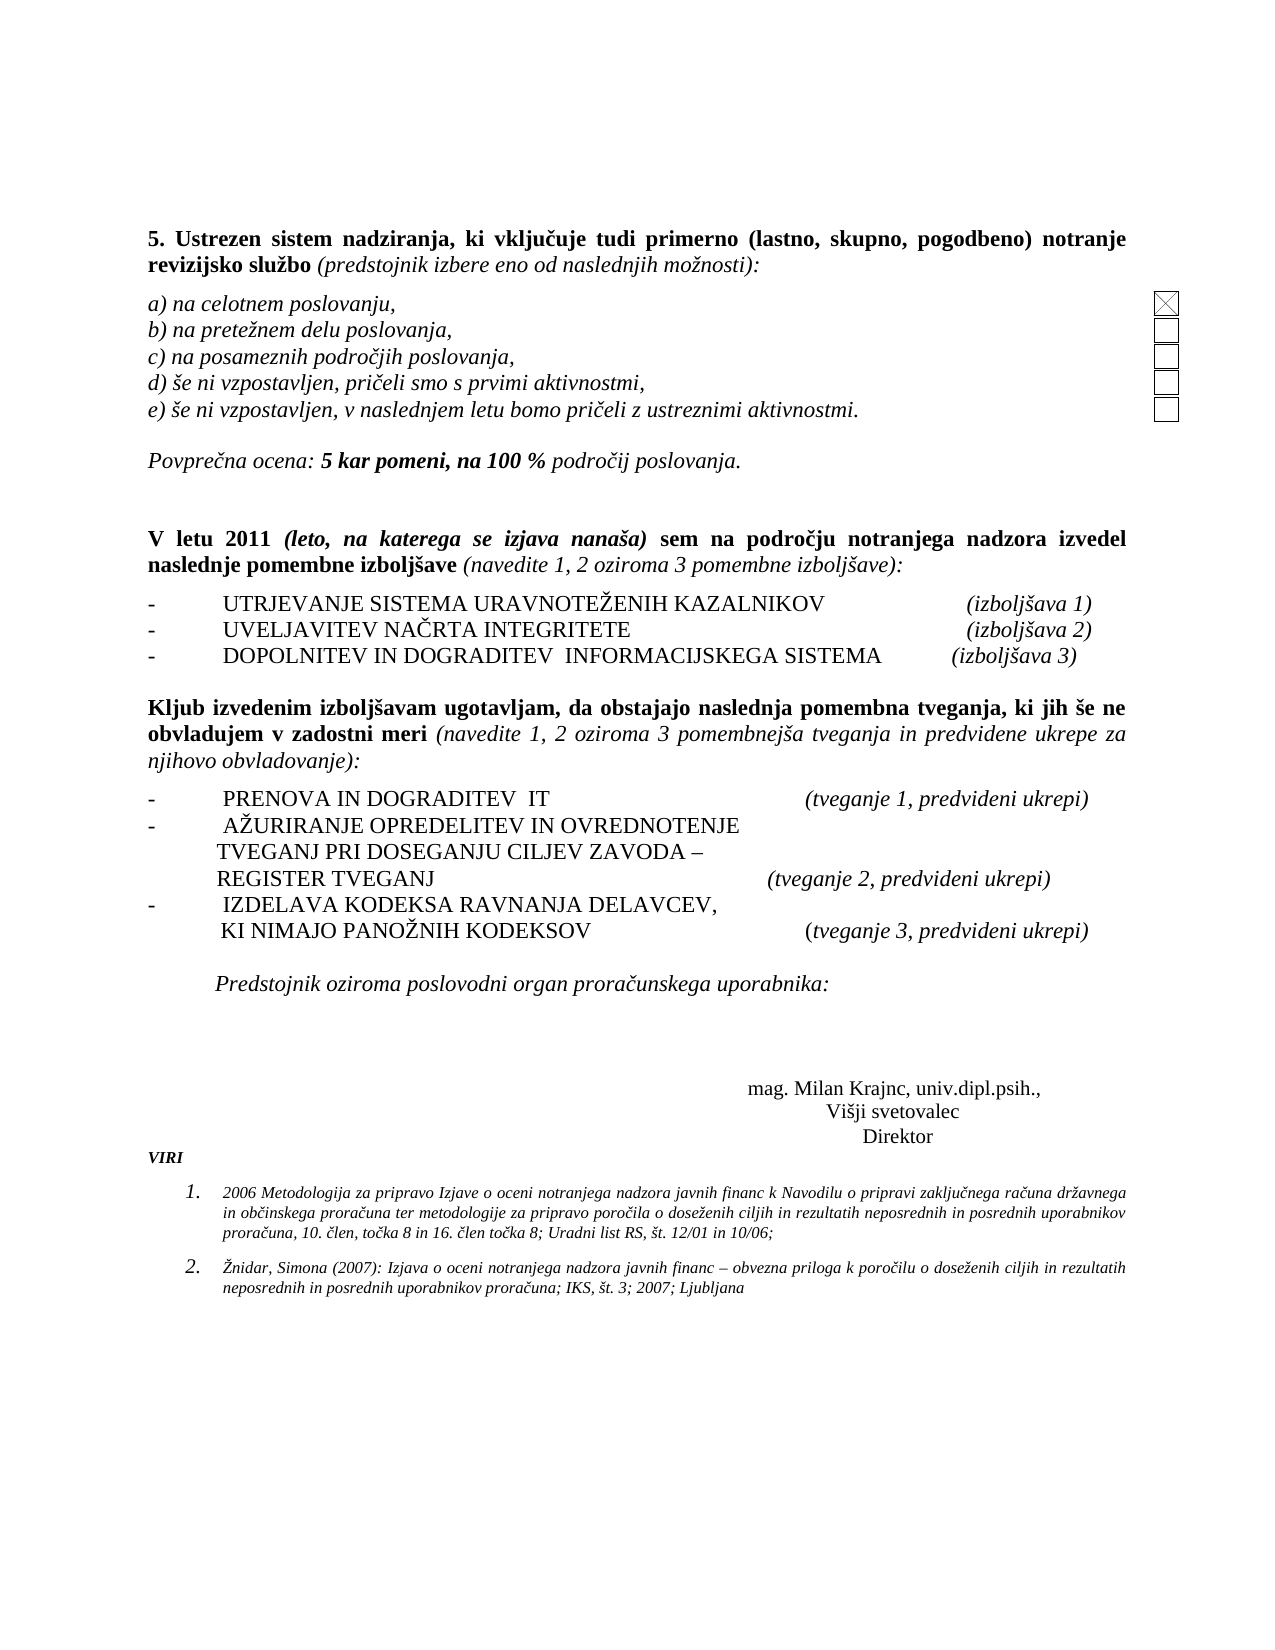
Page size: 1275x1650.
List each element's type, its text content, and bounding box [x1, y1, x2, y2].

text 5. Ustrezen sistem nadziranja, ki vključuje tudi primerno (lastno, skupno, pogodbeno) notranje revizijsko službo (predstojnik izbere eno od naslednjih možnosti): [148, 225, 1127, 278]
text - DOPOLNITEV IN DOGRADITEV INFORMACIJSKEGA SISTEMA (izboljšava 3) [148, 643, 1127, 669]
text Direktor [748, 1123, 1127, 1148]
text a) na celotnem poslovanju, [148, 290, 1127, 317]
text Predstojnik oziroma poslovodni organ proračunskega uporabnika: [215, 970, 1127, 996]
list 2006 Metodologija za pripravo Izjave o oceni notranjega nadzora javnih financ k Navodilu o pripravi zaključnega računa državnega in občinskega proračuna ter metodologije za pripravo poročila o doseženih ciljih in rezultatih neposrednih in posrednih uporabnikov proračuna, 10. člen, točka 16. člen točka 8; Uradni list RS, št. 12/01 in 10/06; [185, 1179, 1127, 1242]
text - UTRJEVANJE SISTEMA URAVNOTEŽENIH KAZALNIKOV (izboljšava 1) [148, 590, 1127, 616]
text VIRI [148, 1148, 1127, 1167]
text c) na posameznih področjih poslovanja, [148, 343, 1127, 369]
text KI NIMAJO PANOŽNIH KODEKSOV (tveganje 3, predvideni ukrepi) [215, 917, 1127, 944]
text d) še ni vzpostavljen, pričeli smo s prvimi aktivnostmi, [148, 369, 1127, 396]
text - UVELJAVITEV NAČRTA INTEGRITETE (izboljšava 2) [148, 616, 1127, 643]
text Višji svetovalec [748, 1099, 1127, 1123]
list Žnidar, Simona (2007): Izjava o oceni notranjega nadzora javnih financ – obvezna priloga k poročilu o doseženih ciljih in rezultatih neposrednih in posrednih uporabnikov proračuna; IKS, št. 3; 2007; Ljubljana [185, 1254, 1127, 1297]
text mag. Milan Krajnc, univ.dipl.psih., [748, 1075, 1127, 1099]
text Povprečna ocena: 5 kar pomeni, na 100 % področij poslovanja. [148, 447, 1127, 473]
text Kljub izvedenim izboljšavam ugotavljam, da obstajajo naslednja pomembna tveganja, ki jih še ne obvladujem v zadostni meri (navedite 1, 2 oziroma 3 pomembnejša tveganja in predvidene ukrepe za njihovo obvladovanje): [148, 694, 1127, 773]
text TVEGANJ PRI DOSEGANJU CILJEV ZAVODA – [148, 838, 1127, 864]
text e) še ni vzpostavljen, v naslednjem letu bomo pričeli z ustreznimi aktivnostmi. [148, 396, 1127, 422]
list AŽURIRANJE OPREDELITEV IN OVREDNOTENJE [148, 812, 1127, 838]
list IZDELAVA KODEKSA RAVNANJA DELAVCEV, [148, 891, 1127, 917]
text REGISTER TVEGANJ (tveganje 2, predvideni ukrepi) [148, 864, 1127, 891]
text b) na pretežnem delu poslovanja, [148, 317, 1127, 343]
text V letu 2011 (leto, na katerega se izjava nanaša) sem na področju notranjega nadzora izvedel naslednje pomembne izboljšave (navedite 1, 2 oziroma 3 pomembne izboljšave): [148, 498, 1127, 577]
list PRENOVA IN DOGRADITEV IT (tveganje 1, predvideni ukrepi) [148, 786, 1127, 812]
